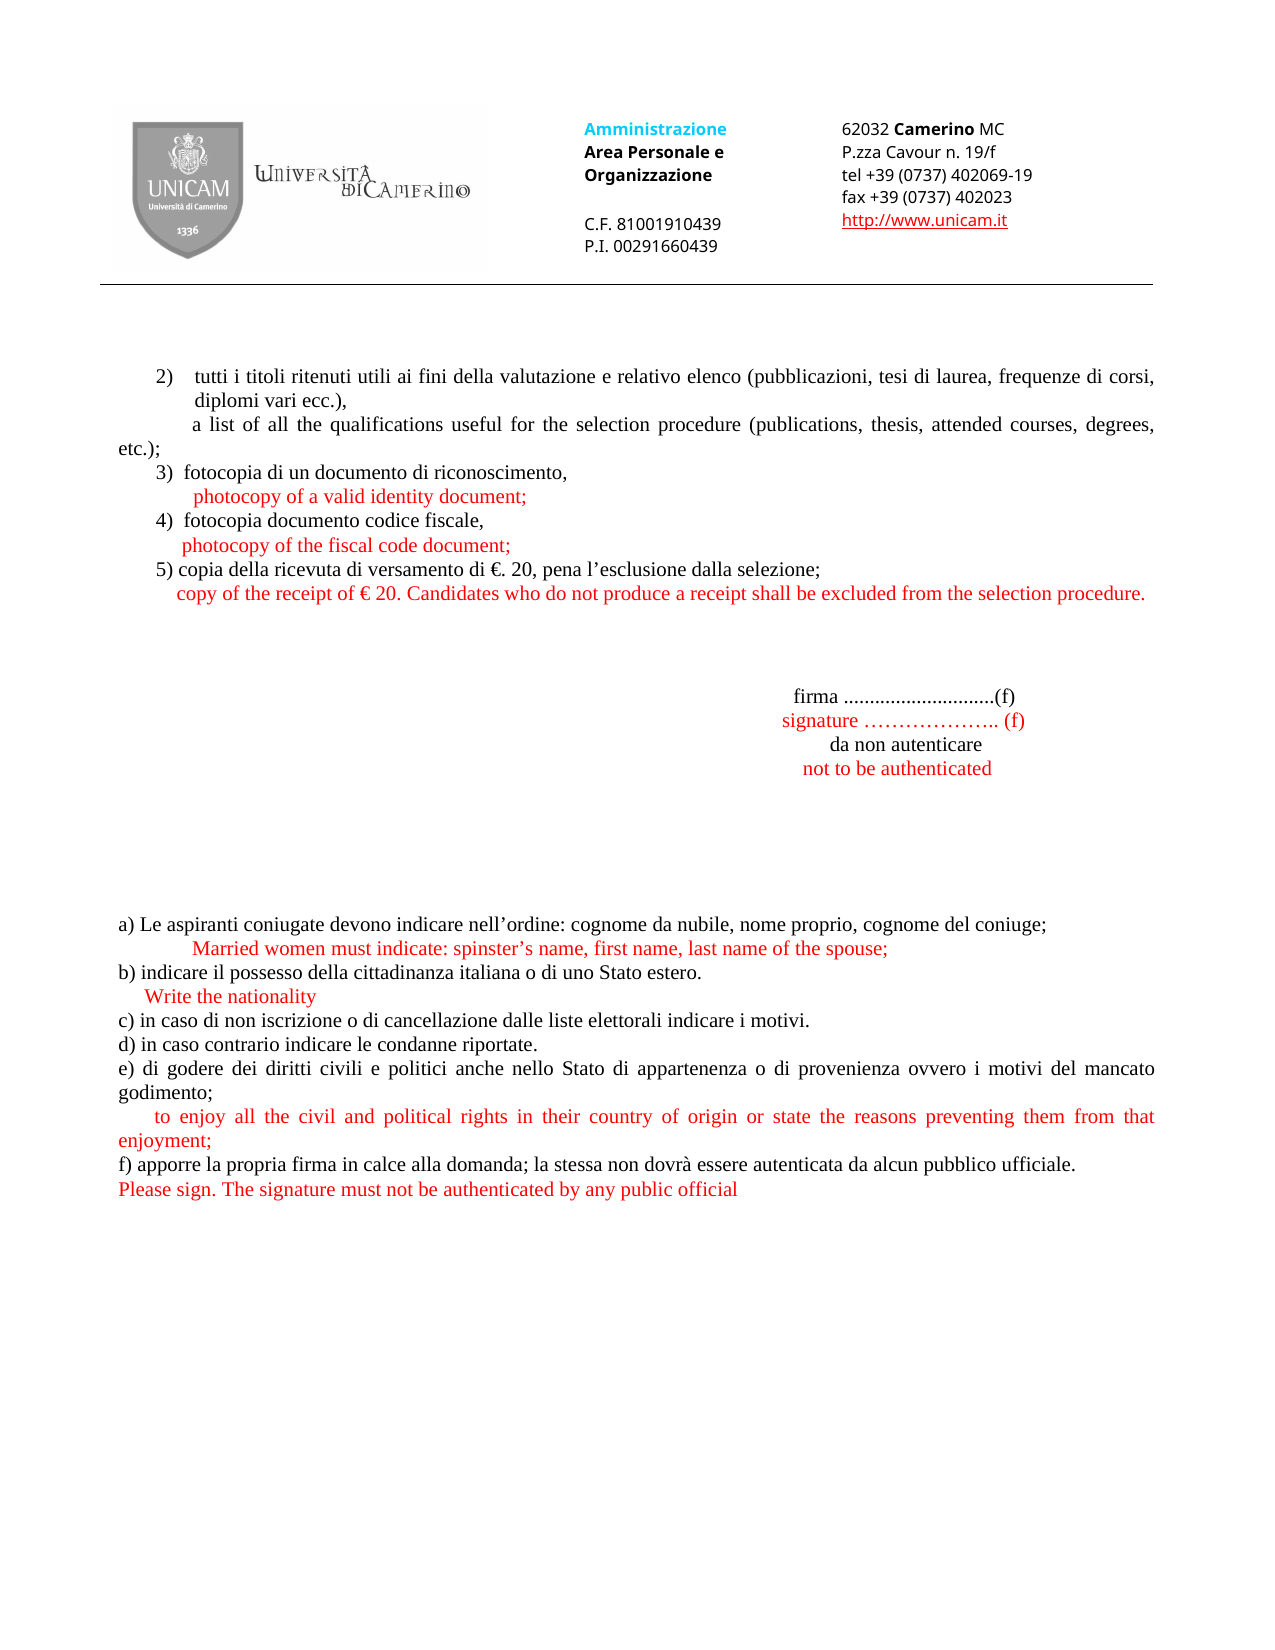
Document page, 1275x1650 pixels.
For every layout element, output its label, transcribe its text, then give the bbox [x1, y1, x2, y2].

text 4) fotocopia documento codice fiscale, [156, 508, 1157, 532]
text b) indicare il possesso della cittadinanza italiana o di uno Stato estero. [118, 960, 1157, 984]
text copy of the receipt of € 20. Candidates who do not produce a receipt shall be excluded from the selection procedure. [156, 581, 1157, 605]
text f) apporre la propria firma in calce alla domanda; la stessa non dovrà essere autenticata da alcun pubblico ufficiale. [118, 1152, 1157, 1176]
text c) in caso di non iscrizione o di cancellazione dalle liste elettorali indicare i motivi. [118, 1008, 1157, 1032]
text photocopy of a valid identity document; [156, 484, 1157, 508]
text a) Le aspiranti coniugate devono indicare nell’ordine: cognome da nubile, nome proprio, cognome del coniuge; [118, 912, 1157, 936]
picture [111, 105, 489, 271]
text firma .............................(f) [118, 684, 1157, 708]
text photocopy of the fiscal code document; [156, 532, 1157, 557]
text not to be authenticated [782, 756, 1157, 780]
text 5) copia della ricevuta di versamento di €. 20, pena l’esclusione dalla selezione; [156, 557, 1157, 581]
text d) in caso contrario indicare le condanne riportate. [118, 1032, 1157, 1056]
text Write the nationality [118, 984, 1157, 1008]
text to enjoy all the civil and political rights in their country of origin or state the reasons preventing them from that enjoyment; [118, 1104, 1157, 1152]
text Married women must indicate: spinster’s name, first name, last name of the spouse; [192, 936, 1157, 960]
text e) di godere dei diritti civili e politici anche nello Stato di appartenenza o di provenienza ovvero i motivi del mancato godimento; [118, 1056, 1157, 1104]
text a list of all the qualifications useful for the selection procedure (publications, thesis, attended courses, degrees, etc.); [118, 412, 1157, 460]
text 3) fotocopia di un documento di riconoscimento, [156, 460, 1157, 484]
text Please sign. The signature must not be authenticated by any public official [118, 1176, 1157, 1201]
text da non autenticare [118, 732, 1157, 756]
text signature ……………….. (f) [708, 708, 1157, 732]
list tutti i titoli ritenuti utili ai fini della valutazione e relativo elenco (pubblicazioni, tesi di laurea, frequenze di corsi, diplomi vari ecc.), [156, 364, 1157, 412]
